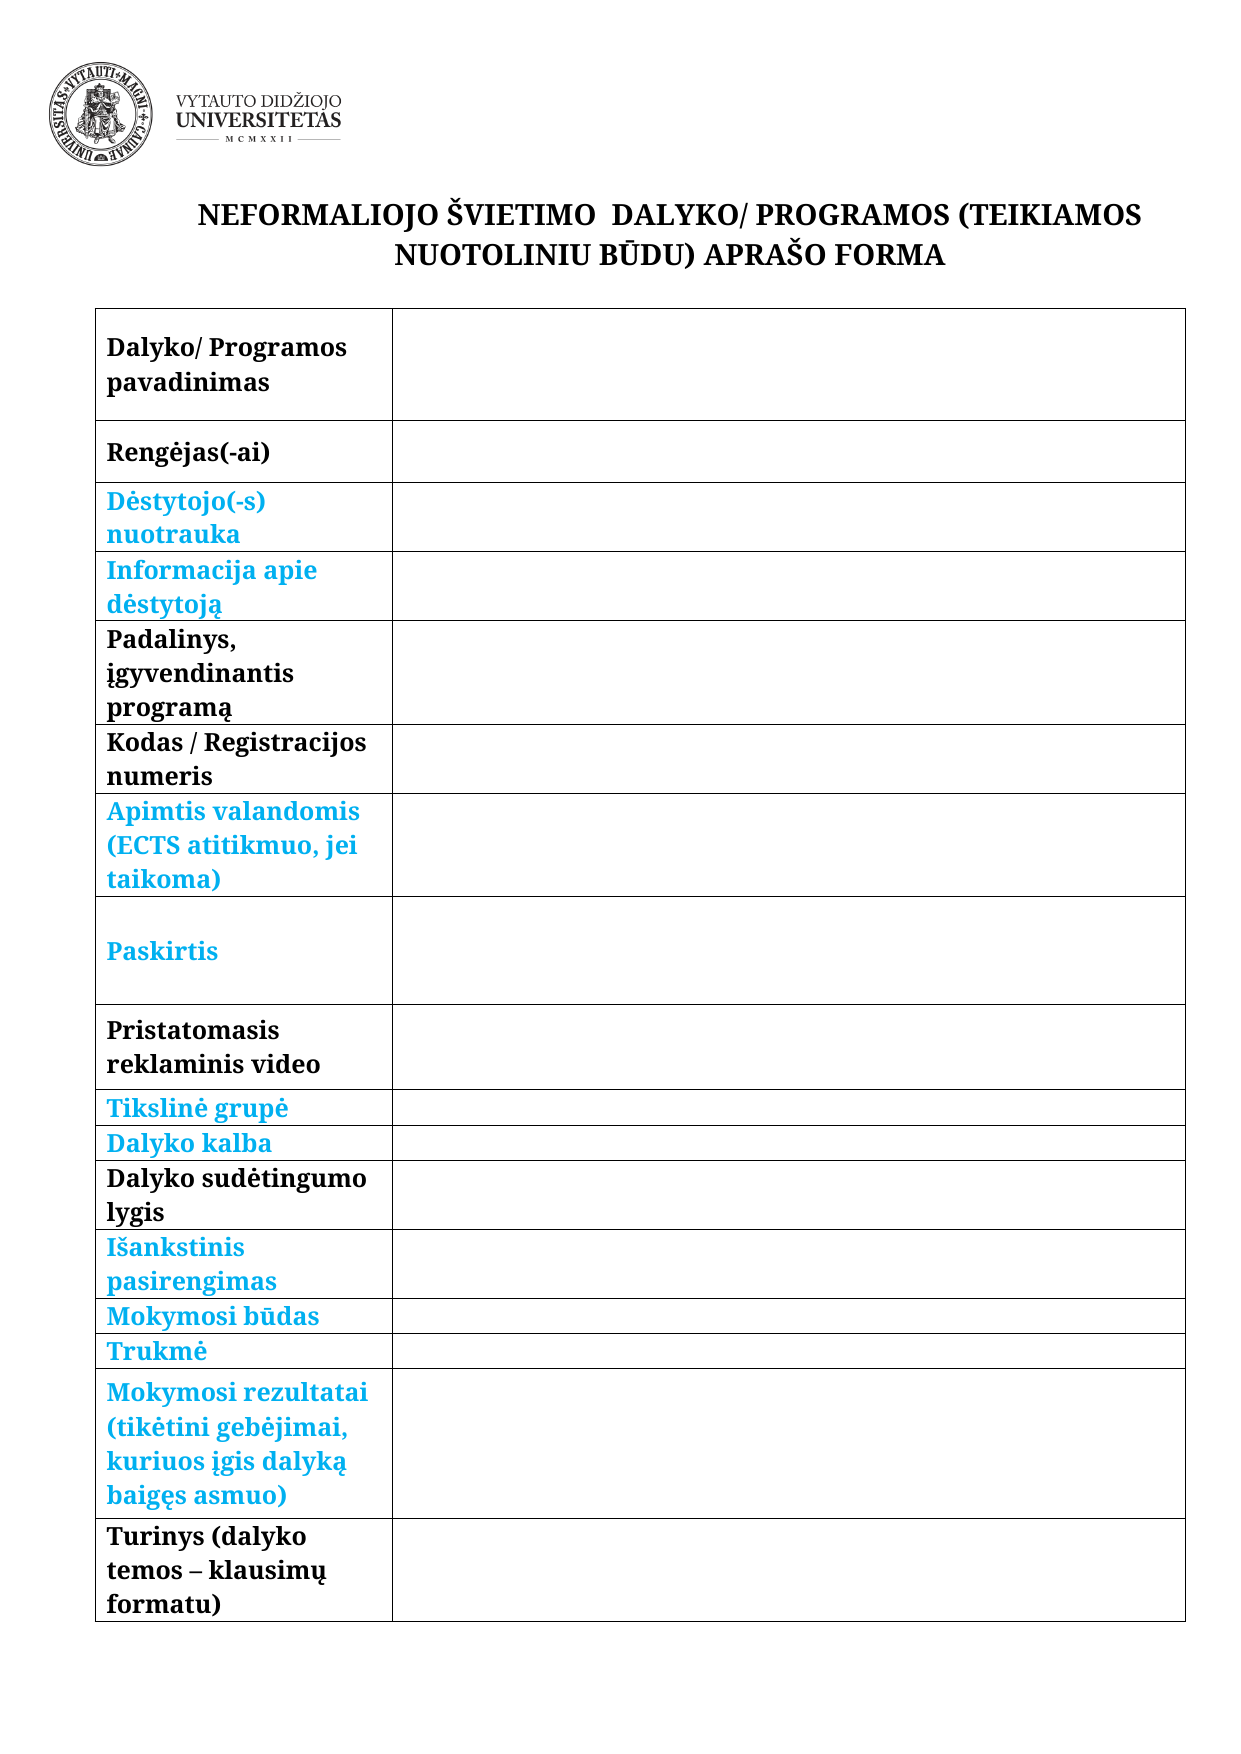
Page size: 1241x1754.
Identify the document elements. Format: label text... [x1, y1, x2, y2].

table_cell Informacija apie dėstytoją [96, 552, 392, 620]
table_cell [393, 1126, 1185, 1159]
table_header [393, 309, 1185, 419]
table_cell Mokymosi rezultatai (tikėtini gebėjimai, kuriuos įgis dalyką baigęs asmuo) [96, 1369, 392, 1517]
table_cell [393, 1230, 1185, 1298]
table_cell Kodas / Registracijos numeris [96, 725, 392, 793]
table_cell [393, 621, 1185, 724]
table_cell Mokymosi būdas [96, 1299, 392, 1333]
table_cell [393, 725, 1185, 793]
table_cell Trukmė [96, 1334, 392, 1368]
table_cell Paskirtis [96, 897, 392, 1004]
table_cell [393, 1334, 1185, 1368]
table_header Dalyko/ Programos pavadinimas [96, 309, 392, 419]
table_cell Apimtis valandomis (ECTS atitikmuo, jei taikoma) [96, 794, 392, 896]
table_cell [393, 1090, 1185, 1124]
table_cell [393, 1519, 1185, 1621]
table_cell Rengėjas(-ai) [96, 421, 392, 482]
table_cell [393, 1005, 1185, 1089]
table_cell [393, 1161, 1185, 1229]
table_cell Pristatomasis reklaminis video [96, 1005, 392, 1089]
table_cell [393, 794, 1185, 896]
table_cell [393, 552, 1185, 620]
table_cell [393, 1369, 1185, 1517]
table_cell [393, 897, 1185, 1004]
table_cell Dalyko kalba [96, 1126, 392, 1159]
table_cell [393, 483, 1185, 551]
text NEFORMALIOJO ŠVIETIMO DALYKO/ PROGRAMOS (TEIKIAMOS NUOTOLINIU BŪDU) APRAŠO FORMA [177, 194, 1162, 274]
table_cell Dėstytojo(-s) nuotrauka [96, 483, 392, 551]
picture [44, 59, 345, 170]
table_cell Tikslinė grupė [96, 1090, 392, 1124]
table_cell [393, 421, 1185, 482]
table_cell Turinys (dalyko temos – klausimų formatu) [96, 1519, 392, 1621]
table_cell Dalyko sudėtingumo lygis [96, 1161, 392, 1229]
table_cell [393, 1299, 1185, 1333]
table_cell Padalinys, įgyvendinantis programą [96, 621, 392, 724]
table_cell Išankstinis pasirengimas [96, 1230, 392, 1298]
